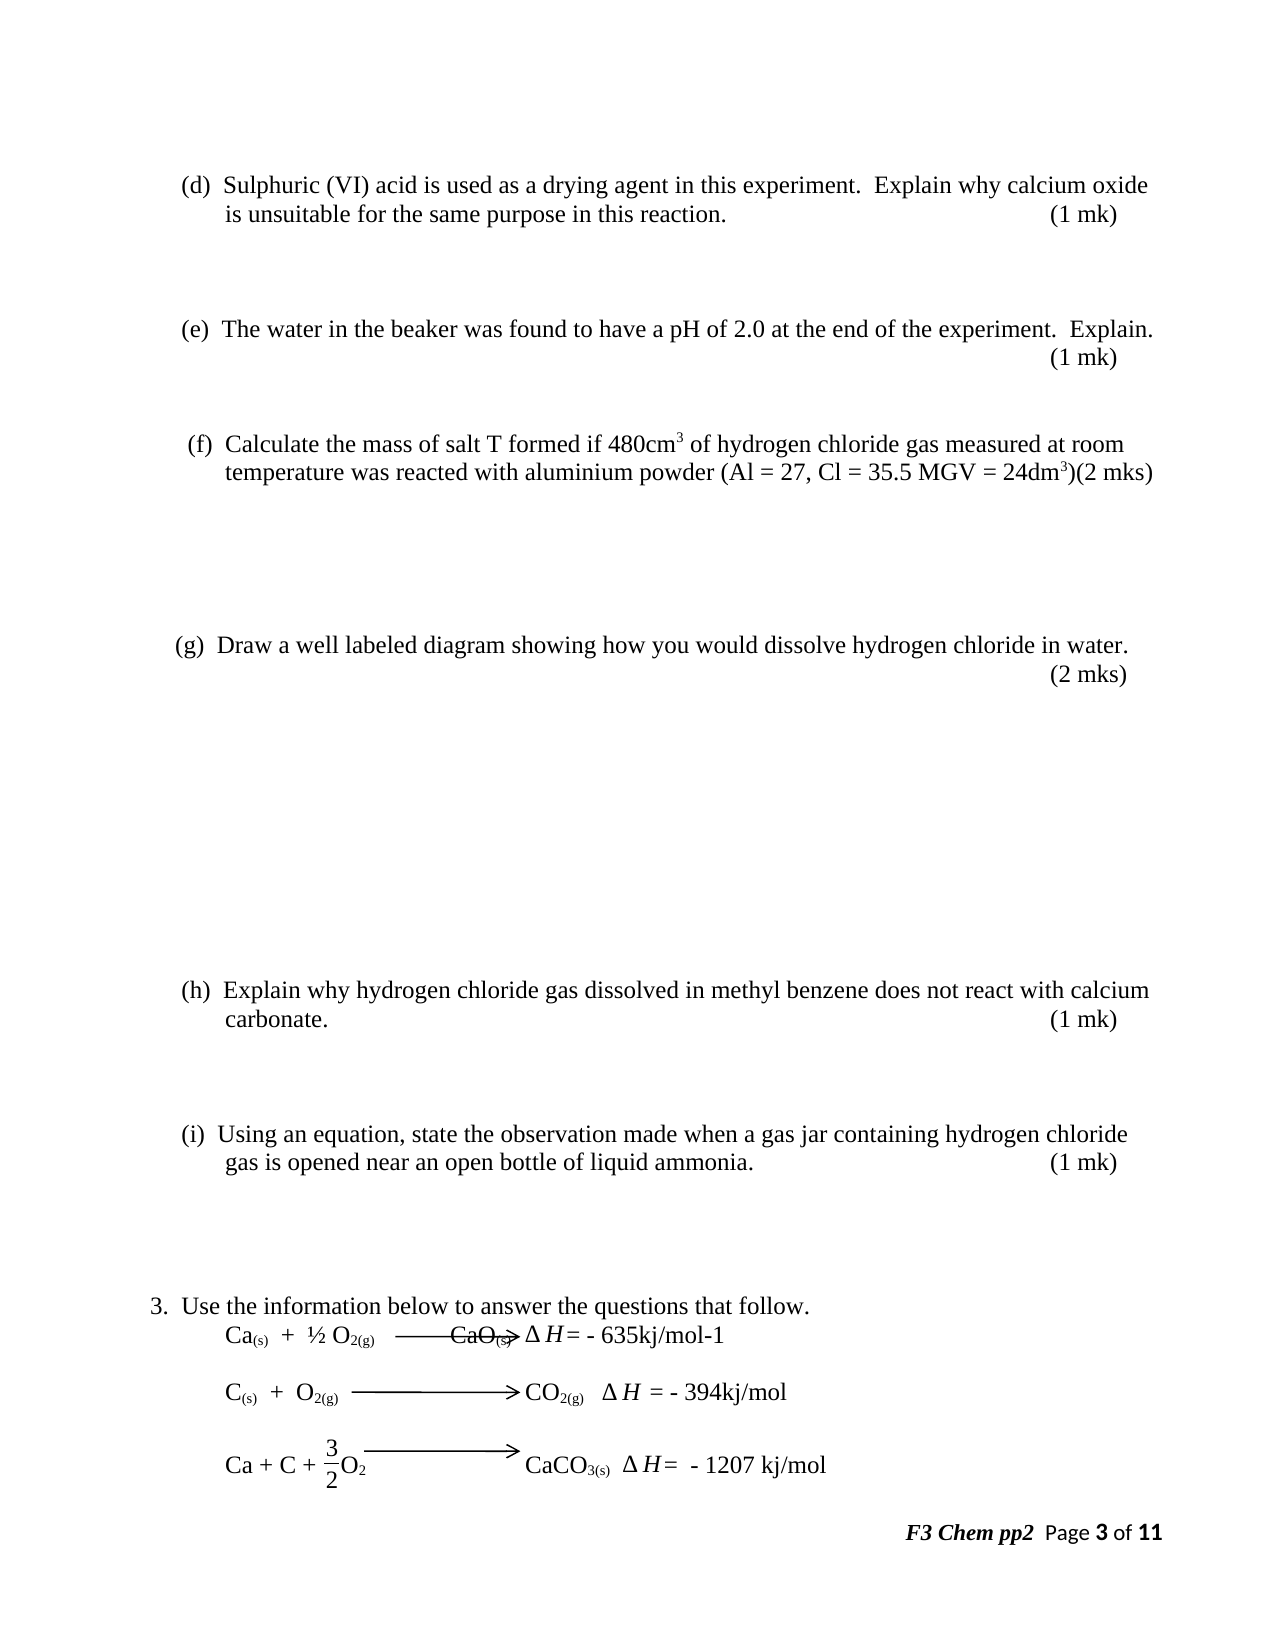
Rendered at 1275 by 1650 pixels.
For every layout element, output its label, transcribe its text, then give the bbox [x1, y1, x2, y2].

text (e) The water in the beaker was found to have a pH of 2.0 at the end of the experiment. Explain. [150, 314, 1162, 342]
text temperature was reacted with aluminium powder (Al = 27, Cl = 35.5 MGV = 24dm3)(2 mks) [150, 457, 1162, 486]
text 3. Use the information below to answer the questions that follow. [150, 1291, 1162, 1320]
text (f) Calculate the mass of salt T formed if 480cm3 of hydrogen chloride gas measured at room [150, 429, 1162, 457]
text Ca(s) + ½ O2(g) CaO(s) = - 635kj/mol-1 [150, 1320, 1162, 1349]
text (i) Using an equation, state the observation made when a gas jar containing hydrogen chloride [150, 1119, 1162, 1147]
text (2 mks) [150, 659, 1162, 687]
text Ca + C + O2 CaCO3(s) = - 1207 kj/mol [150, 1435, 1162, 1494]
text gas is opened near an open bottle of liquid ammonia. (1 mk) [150, 1147, 1162, 1176]
text is unsuitable for the same purpose in this reaction. (1 mk) [150, 199, 1162, 227]
text (g) Draw a well labeled diagram showing how you would dissolve hydrogen chloride in water. [150, 630, 1162, 659]
text (d) Sulphuric (VI) acid is used as a drying agent in this experiment. Explain why calcium oxide [150, 170, 1162, 199]
text carbonate. (1 mk) [150, 1004, 1162, 1032]
text C(s) + O2(g) CO2(g) = - 394kj/mol [150, 1377, 1162, 1406]
text (h) Explain why hydrogen chloride gas dissolved in methyl benzene does not react with calcium [150, 975, 1162, 1004]
text (1 mk) [150, 342, 1162, 371]
